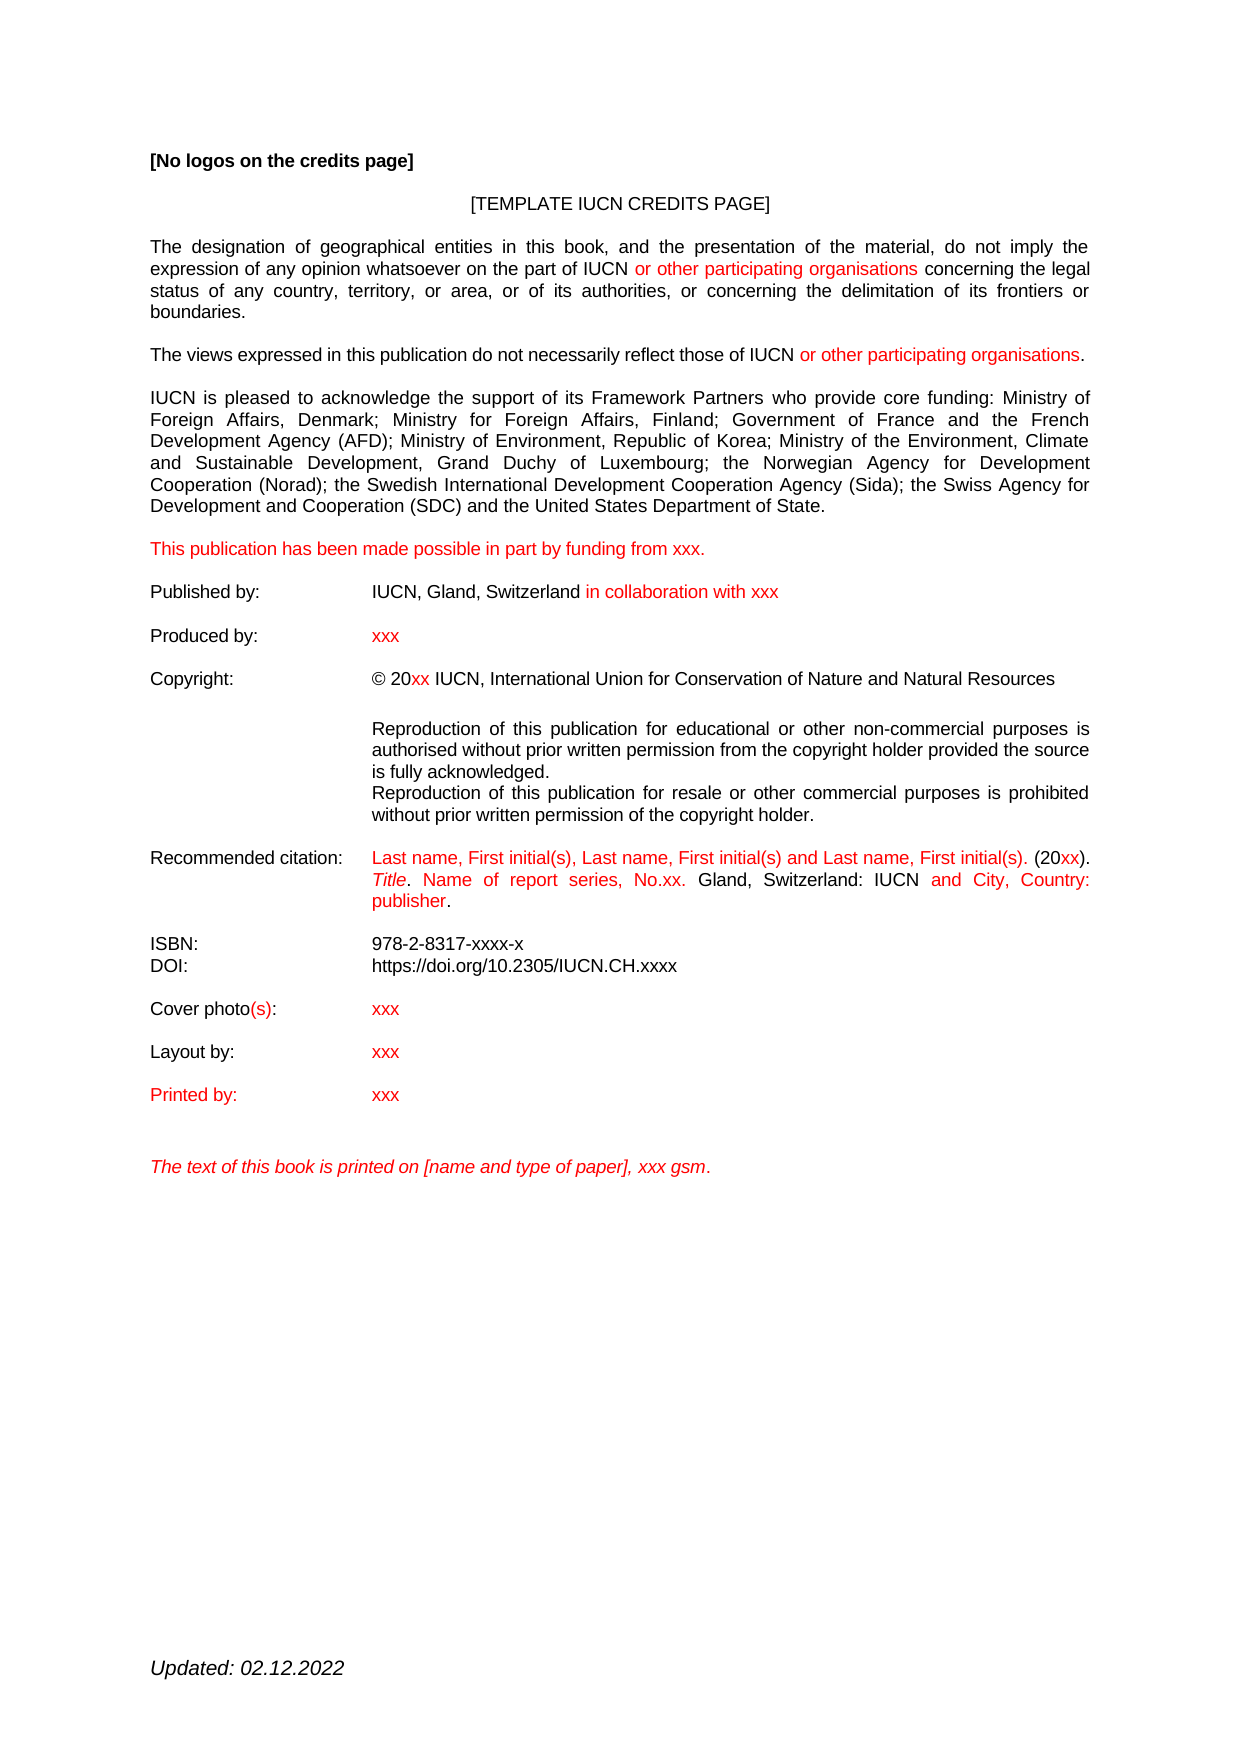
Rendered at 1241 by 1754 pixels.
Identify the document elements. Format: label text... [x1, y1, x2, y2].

text Reproduction of this publication for educational or other non-commercial purposes is authorised without prior written permission from the copyright holder provided the source is fully acknowledged. [150, 717, 1090, 782]
text The views expressed in this publication do not necessarily reflect those of IUCN or other participating organisations. [150, 344, 1090, 366]
text Produced by: xxx [150, 624, 1090, 646]
text Reproduction of this publication for resale or other commercial purposes is prohibited without prior written permission of the copyright holder. [150, 782, 1090, 825]
text The designation of geographical entities in this book, and the presentation of the material, do not imply the expression of any opinion whatsoever on the part of IUCN or other participating organisations concerning the legal status of any country, territory, or area, or of its authorities, or concerning the delimitation of its frontiers or boundaries. [150, 236, 1090, 322]
text ISBN: 978-2-8317-xxxx-x [150, 933, 1090, 954]
text Cover photo(s): xxx [150, 998, 1090, 1019]
text Printed by: xxx [150, 1084, 1090, 1106]
text This publication has been made possible in part by funding from xxx. [150, 538, 1090, 560]
text [No logos on the credits page] [150, 150, 1090, 172]
text [TEMPLATE IUCN CREDITS PAGE] [150, 193, 1090, 215]
text Published by: IUCN, Gland, Switzerland in collaboration with xxx [150, 581, 1090, 603]
text Copyright: © 20xx IUCN, International Union for Conservation of Nature and Natural Resources [150, 667, 1090, 689]
text The text of this book is printed on [name and type of paper], xxx gsm. [150, 1155, 1090, 1177]
text DOI: https://doi.org/10.2305/IUCN.CH.xxxx [150, 954, 1090, 976]
text Layout by: xxx [150, 1041, 1090, 1062]
text IUCN is pleased to acknowledge the support of its Framework Partners who provide core funding: Ministry of Foreign Affairs, Denmark; Ministry for Foreign Affairs, Finland; Government of France and the French Development Agency (AFD); Ministry of Environment, Republic of Korea; Ministry of the Environment, Climate and Sustainable Development, Grand Duchy of Luxembourg; the Norwegian Agency for Development Cooperation (Norad); the Swedish International Development Cooperation Agency (Sida); the Swiss Agency for Development and Cooperation (SDC) and the United States Department of State. [150, 387, 1090, 517]
text Recommended citation: Last name, First initial(s), Last name, First initial(s) and Last name, First initial(s). (20xx). Title. Name of report series, No.xx. Gland, Switzerland: IUCN and City, Country: publisher. [150, 847, 1090, 911]
